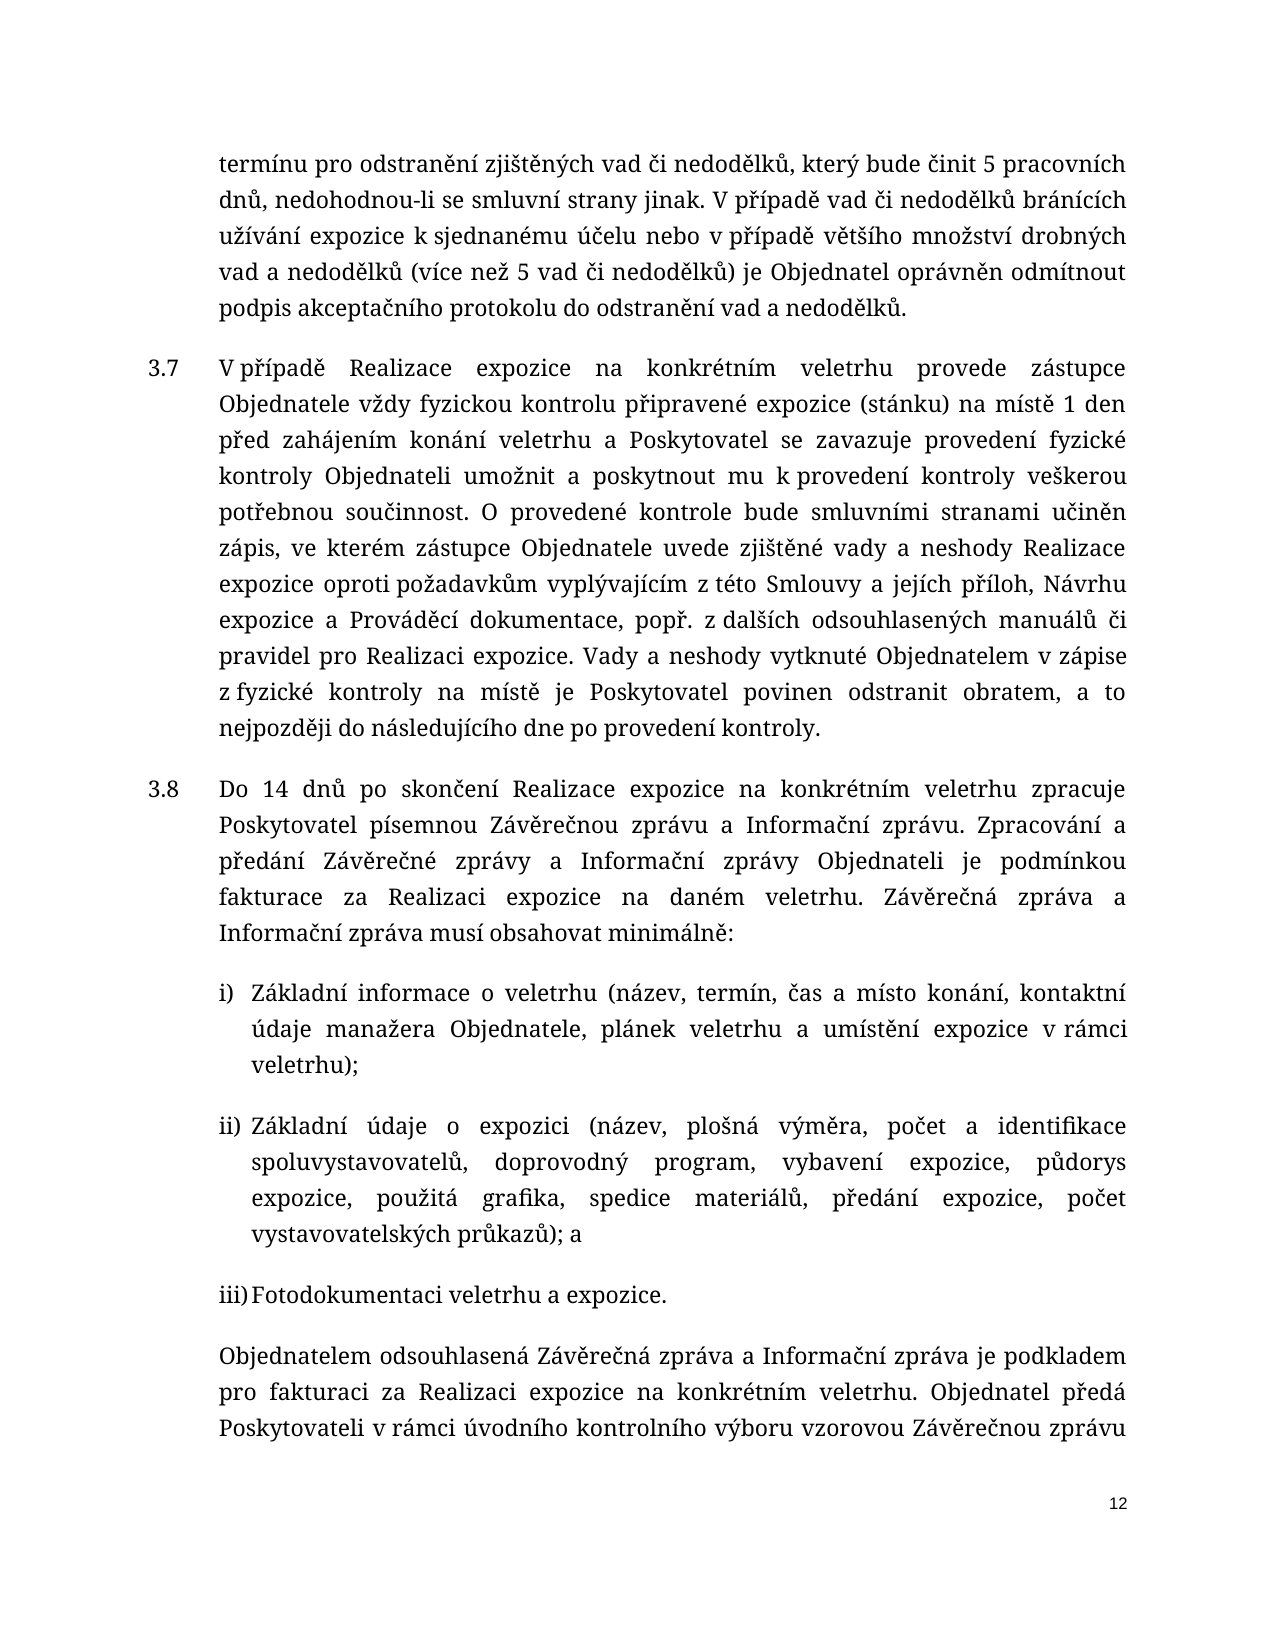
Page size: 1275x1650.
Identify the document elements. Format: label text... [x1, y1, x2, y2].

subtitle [218, 1340, 1127, 1443]
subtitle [148, 148, 1127, 323]
subtitle Do 14 dnů po skončení Realizace expozice na konkrétním veletrhu zpracuje Poskytovatel písemnou Závěrečnou zprávu a Informační zprávu. Zpracování a předání Závěrečné zprávy a Informační zprávy Objednateli je podmínkou fakturace za Realizaci expozice na daném veletrhu. Závěrečná zpráva a Informační zpráva musí obsahovat minimálně: [148, 773, 1127, 948]
subtitle V případě Realizace expozice na konkrétním veletrhu provede zástupce Objednatele vždy fyzickou kontrolu připravené expozice (stánku) na místě 1 den před zahájením konání veletrhu a Poskytovatel se zavazuje provedení fyzické kontroly Objednateli umožnit a poskytnout mu k provedení kontroly veškerou potřebnou součinnost. O provedené kontrole bude smluvními stranami učiněn zápis, ve kterém zástupce Objednatele uvede zjištěné vady a neshody Realizace expozice oproti požadavkům vyplývajícím z této Smlouvy a jejích příloh, Návrhu expozice a Prováděcí dokumentace, popř. z dalších odsouhlasených manuálů či pravidel pro Realizaci expozice. Vady a neshody vytknuté Objednatelem v zápise z fyzické kontroly na místě je Poskytovatel povinen odstranit obratem, a to nejpozději do následujícího dne po provedení kontroly. [148, 352, 1127, 743]
subtitle Základní údaje o expozici (název, plošná výměra, počet a identifikace spoluvystavovatelů, doprovodný program, vybavení expozice, půdorys expozice, použitá grafika, spedice materiálů, předání expozice, počet vystavovatelských průkazů); a [218, 1110, 1127, 1249]
subtitle Fotodokumentaci veletrhu a expozice. [218, 1279, 1127, 1310]
subtitle Základní informace o veletrhu (název, termín, čas a místo konání, kontaktní údaje manažera Objednatele, plánek veletrhu a umístění expozice v rámci veletrhu); [218, 977, 1127, 1081]
